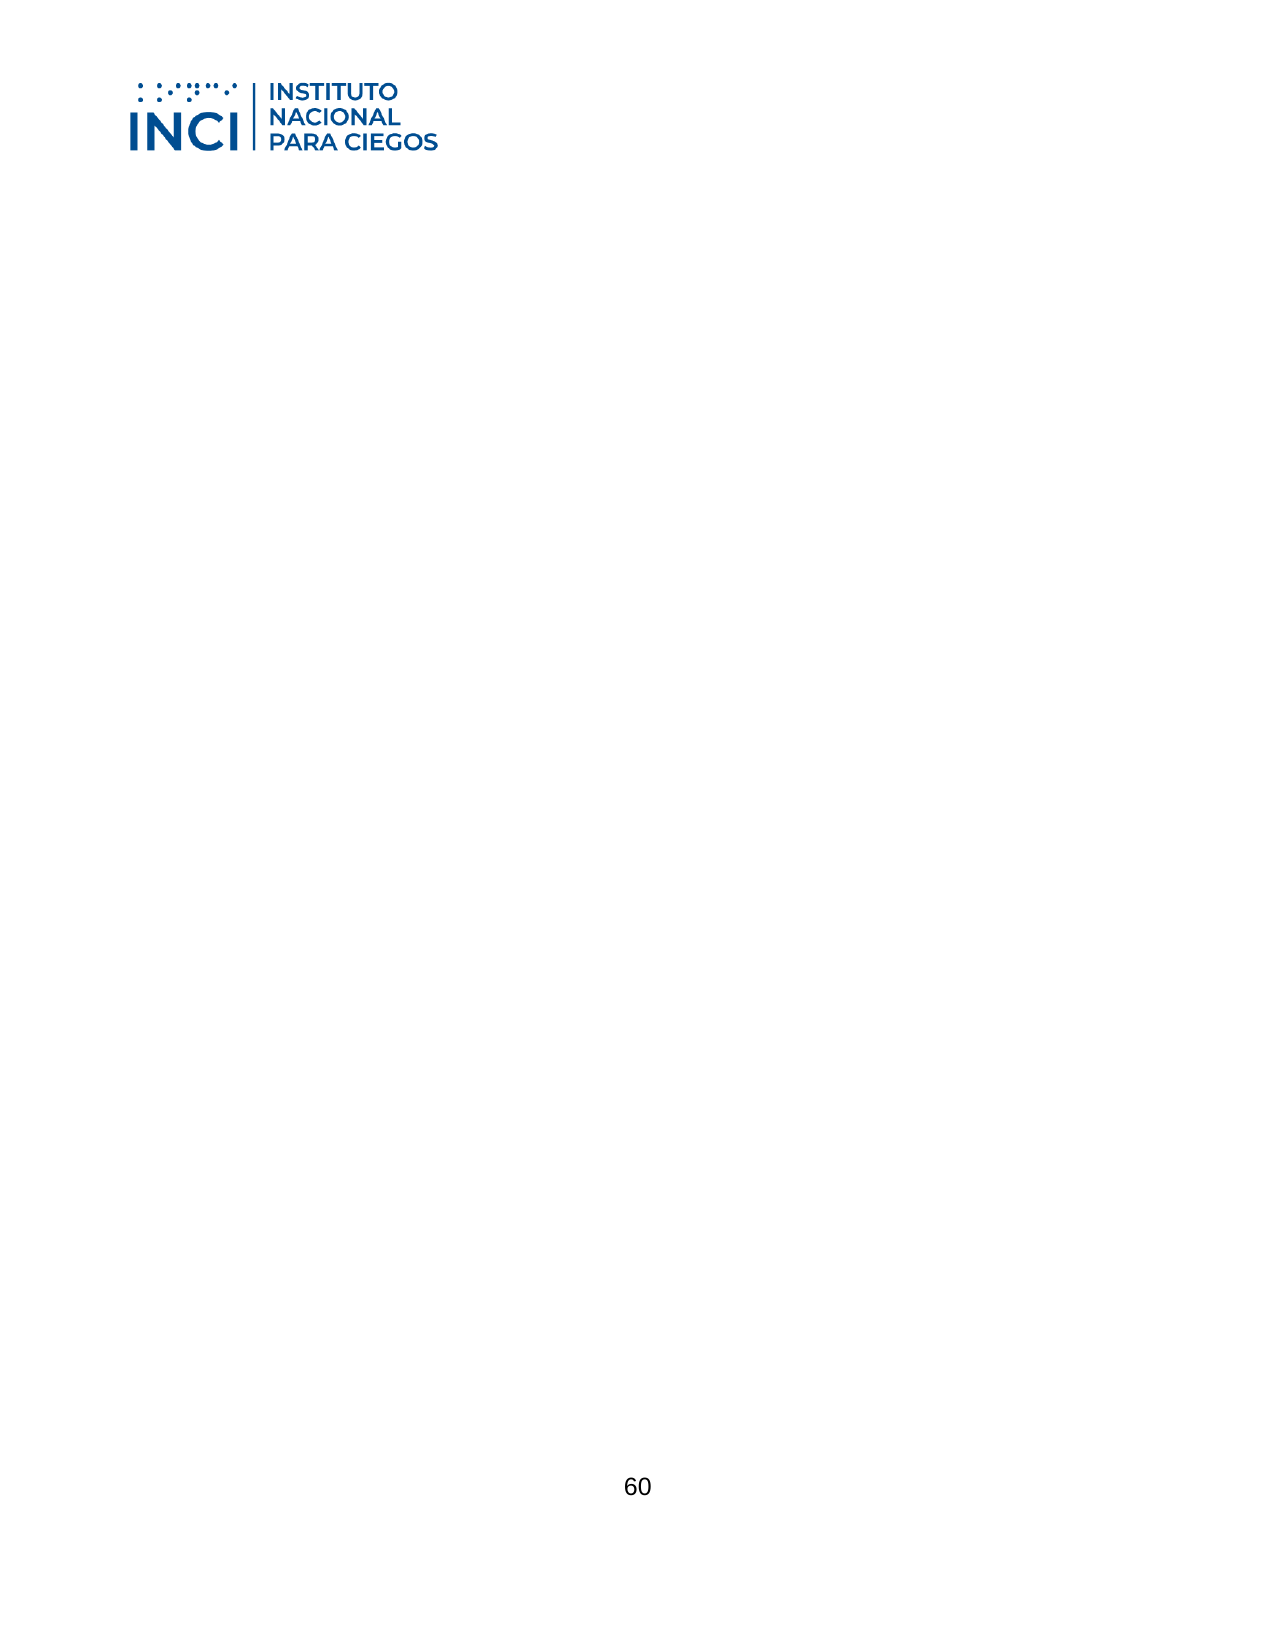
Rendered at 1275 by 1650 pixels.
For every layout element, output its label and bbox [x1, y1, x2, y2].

picture [118, 73, 448, 153]
